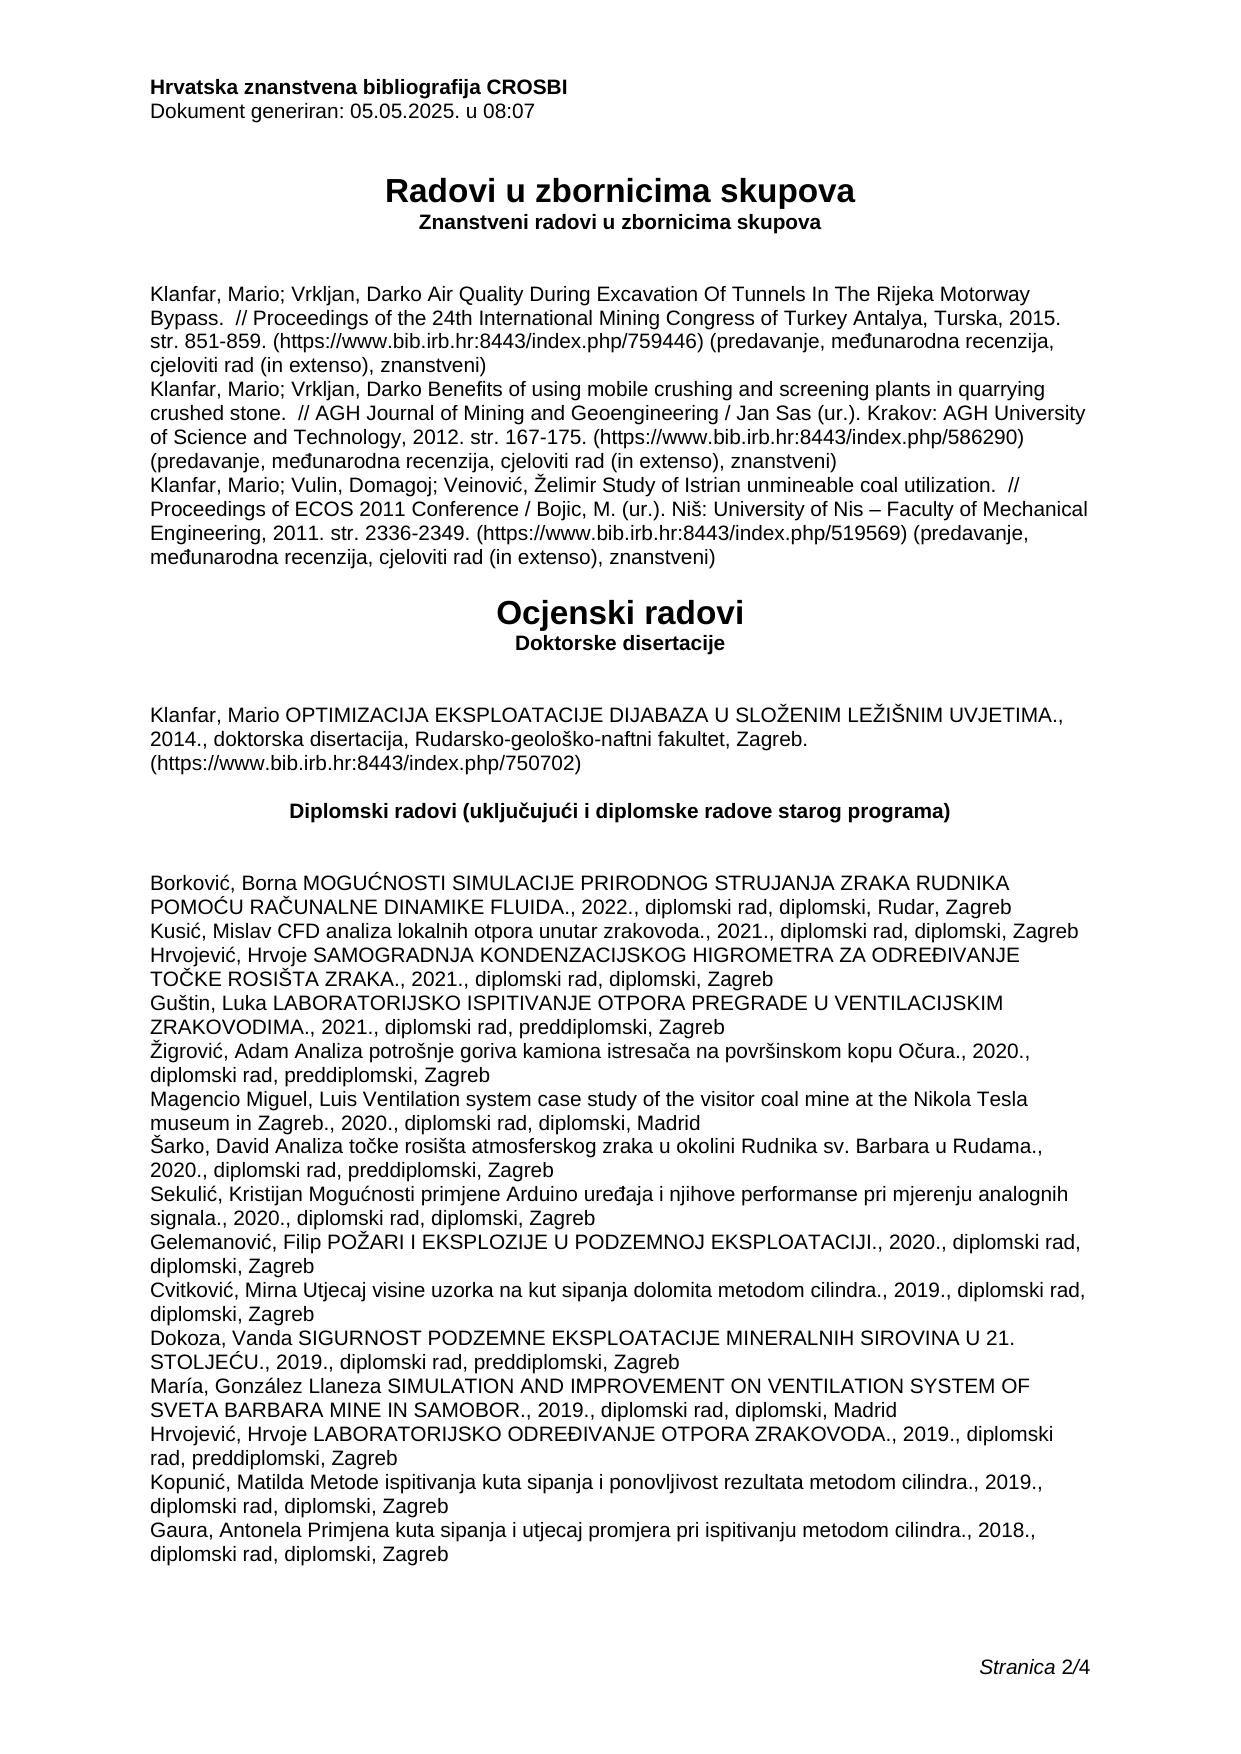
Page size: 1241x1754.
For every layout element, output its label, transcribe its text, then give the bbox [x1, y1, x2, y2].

text Guštin, Luka [150, 991, 1090, 1038]
text Kopunić, Matilda [150, 1470, 1090, 1518]
text Klanfar, Mario; Vrkljan, Darko [150, 377, 1090, 473]
text Klanfar, Mario; Vrkljan, Darko [150, 281, 1090, 377]
subtitle Radovi u zbornicima skupova [150, 171, 1090, 209]
text Cvitković, Mirna [150, 1278, 1090, 1326]
text Gaura, Antonela [150, 1518, 1090, 1566]
subtitle Diplomski radovi (uključujući i diplomske radove starog programa) [150, 799, 1090, 823]
subtitle Znanstveni radovi u zbornicima skupova [150, 209, 1090, 233]
text Sekulić, Kristijan [150, 1182, 1090, 1230]
text Hrvojević, Hrvoje [150, 1422, 1090, 1470]
text Kusić, Mislav [150, 919, 1090, 943]
text Žigrović, Adam [150, 1038, 1090, 1086]
subtitle Doktorske disertacije [150, 631, 1090, 655]
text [150, 473, 1090, 569]
text Šarko, David [150, 1134, 1090, 1182]
text Klanfar, Mario [150, 703, 1090, 775]
text Magencio Miguel, Luis [150, 1086, 1090, 1134]
subtitle Ocjenski radovi [150, 593, 1090, 631]
text Borković, Borna [150, 871, 1090, 919]
text Hrvojević, Hrvoje [150, 943, 1090, 991]
text María, González Llaneza [150, 1374, 1090, 1422]
text Dokoza, Vanda [150, 1326, 1090, 1374]
text Gelemanović, Filip [150, 1230, 1090, 1278]
